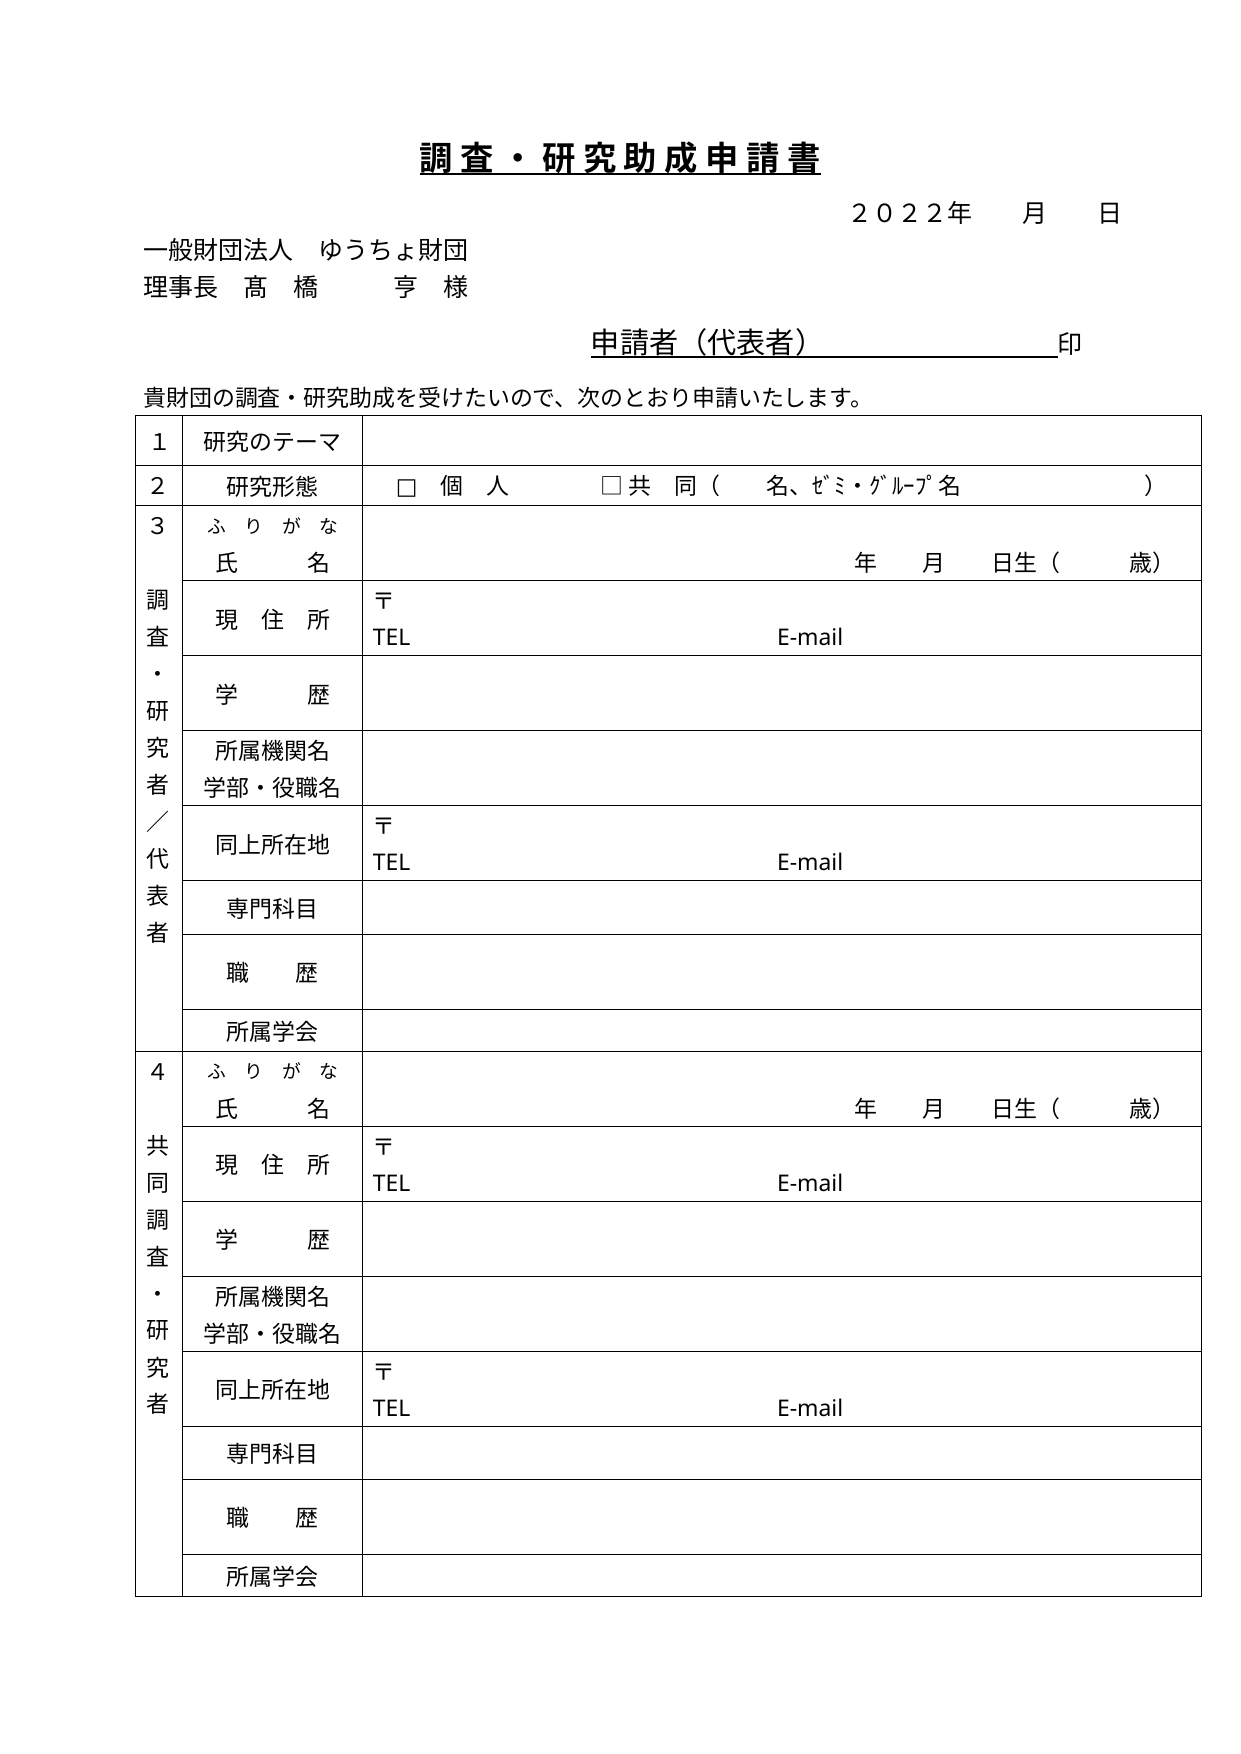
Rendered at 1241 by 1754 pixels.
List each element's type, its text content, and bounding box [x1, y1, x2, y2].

table_header [363, 416, 1201, 465]
table_cell 〒 TEL E-mail [363, 1352, 1201, 1426]
table_cell □ 個 人 □ 共 同（ 名、ｾﾞﾐ・ｸﾞﾙｰﾌﾟ名 ） [363, 466, 1201, 505]
table_cell 学 歴 [183, 656, 362, 730]
table_cell 所属学会 [183, 1010, 362, 1051]
table_cell 研究形態 [183, 466, 362, 505]
table_cell 〒 TEL E-mail [363, 806, 1201, 880]
table_cell [363, 1480, 1201, 1554]
table_cell 現 住 所 [183, 581, 362, 655]
table_cell 〒 TEL E-mail [363, 581, 1201, 655]
text 理事長 髙 橋 亨 様 [118, 267, 1122, 304]
table_cell [363, 1555, 1201, 1596]
text 申請者（代表者） 印 [118, 304, 1122, 378]
table_cell [363, 881, 1201, 933]
table_cell 同上所在地 [183, 806, 362, 880]
table_cell ３ 調査 ・研究者 ／代表者 [136, 506, 182, 1051]
table_cell 所属機関名 学部・役職名 [183, 731, 362, 805]
table_cell 〒 TEL E-mail [363, 1127, 1201, 1201]
table_cell [363, 1427, 1201, 1479]
table_cell 所属学会 [183, 1555, 362, 1596]
table_cell 年 月 日生（ 歳） [363, 506, 1201, 580]
text 調 査 ・ 研 究 助 成 申 請 書 [118, 119, 1122, 193]
table_cell [363, 1277, 1201, 1351]
table_cell 年 月 日生（ 歳） [363, 1052, 1201, 1126]
table_cell [363, 1010, 1201, 1051]
table_cell 専門科目 [183, 1427, 362, 1479]
table_header １ [136, 416, 182, 465]
table_cell 所属機関名 学部・役職名 [183, 1277, 362, 1351]
table_cell ふ り が な 氏 名 [183, 506, 362, 580]
table_header 研究のテーマ [183, 416, 362, 465]
table_cell [363, 935, 1201, 1008]
table_cell [363, 731, 1201, 805]
table_cell 職 歴 [183, 1480, 362, 1554]
table_cell 職 歴 [183, 935, 362, 1008]
table_cell 学 歴 [183, 1202, 362, 1276]
table_cell 専門科目 [183, 881, 362, 933]
table_cell ２ [136, 466, 182, 505]
table_cell ４ 共同調査 ・研究者 [136, 1052, 182, 1596]
text 一般財団法人 ゆうちょ財団 [118, 230, 1122, 267]
text ２０２２年 月 日 [118, 193, 1122, 230]
table_cell 現 住 所 [183, 1127, 362, 1201]
table_cell ふ り が な 氏 名 [183, 1052, 362, 1126]
table_cell 同上所在地 [183, 1352, 362, 1426]
table_cell [363, 1202, 1201, 1276]
table_cell [363, 656, 1201, 730]
text 貴財団の調査・研究助成を受けたいので、次のとおり申請いたします。 [118, 378, 1122, 415]
